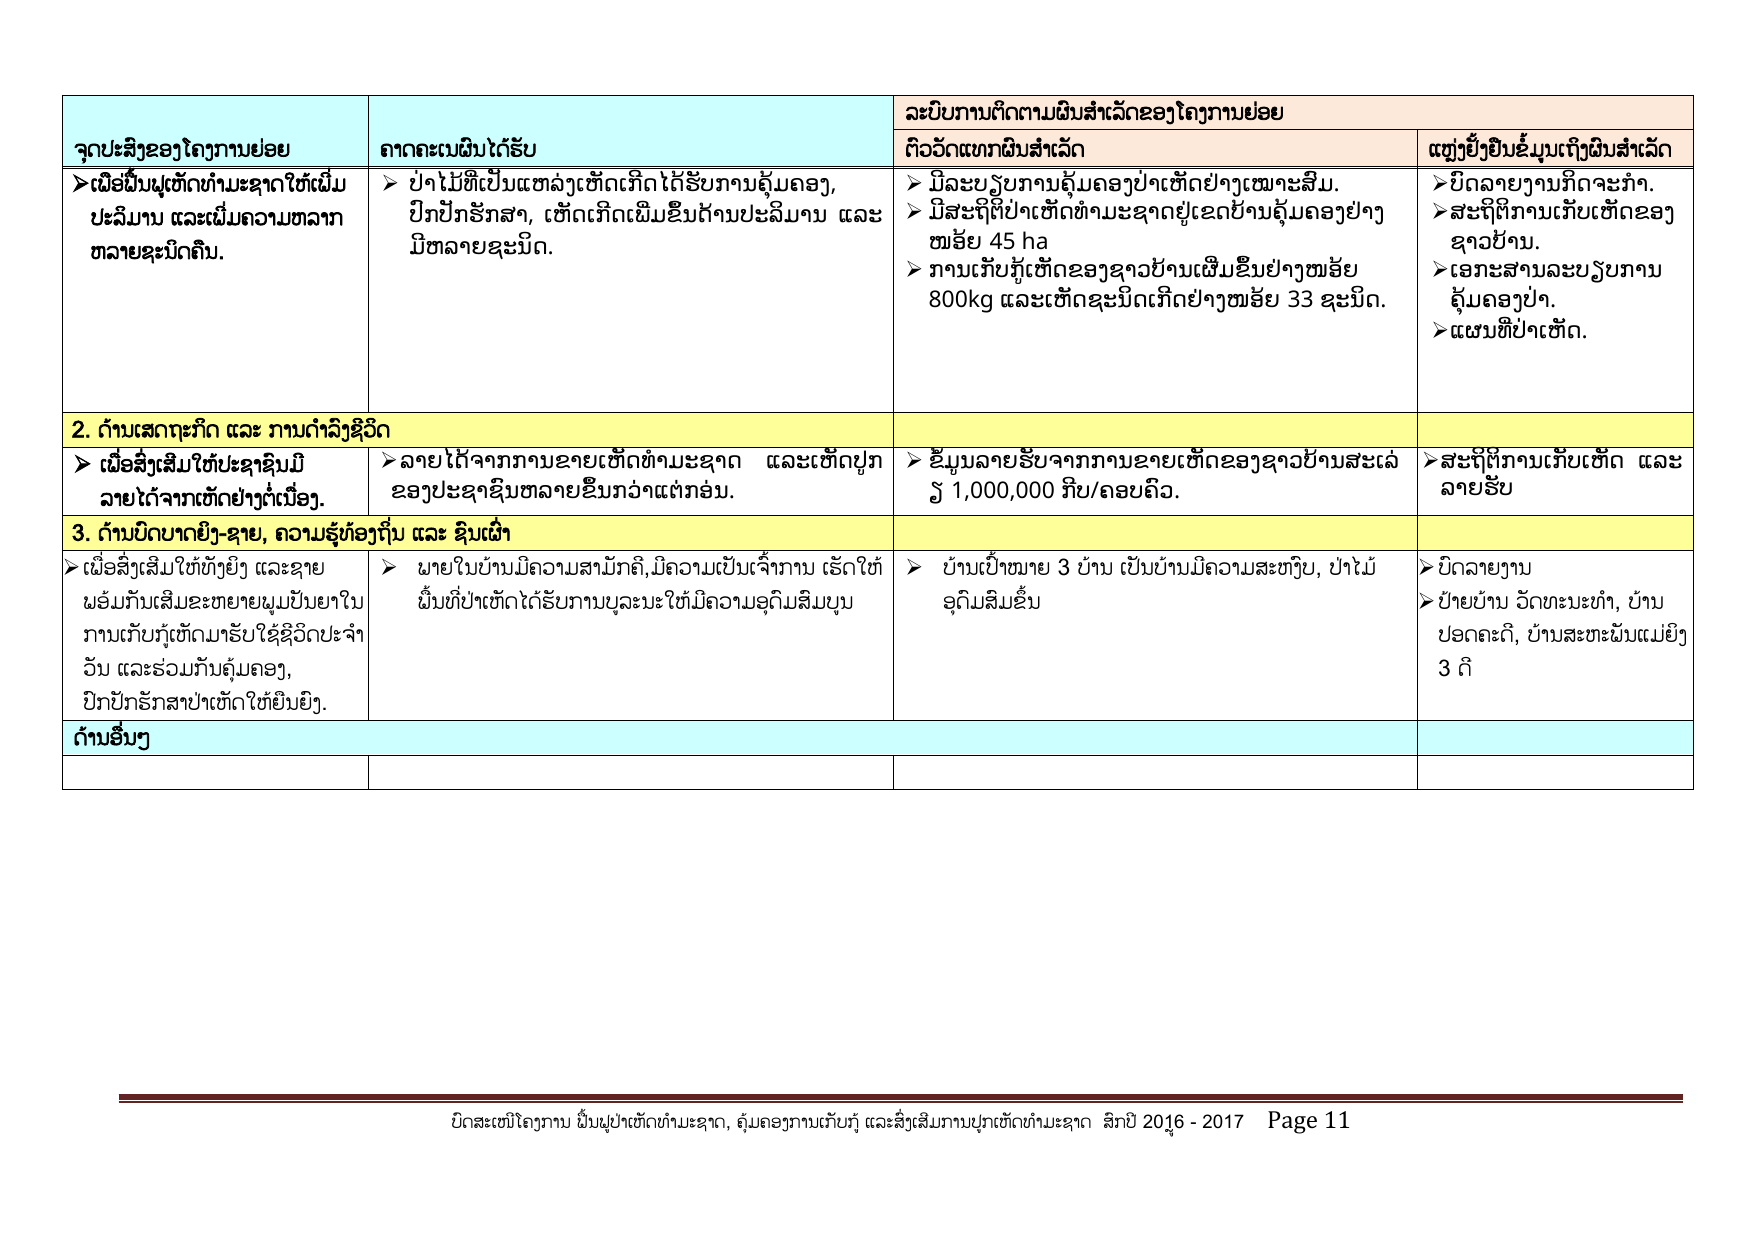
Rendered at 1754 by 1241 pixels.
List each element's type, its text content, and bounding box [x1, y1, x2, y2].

table_cell ຕົວ​ວັດ​ແທກ​ຜົນ​ສໍາ​ເລັດ [894, 130, 1417, 166]
table_cell [1418, 756, 1693, 789]
table_cell ບົດ​ລາຍ​ງານກິດຈະກຳ​. ສະຖິຕິການເກັບເຫັດຂອງຊາວບ້ານ. ເອກະສານລະບຽບການຄຸ້ມຄອງປ່າ. ແຜນທີ່ປ່າເຫັດ. [1418, 169, 1693, 412]
table_cell ບ້ານເປົ້າໝາຍ 3 ບ້ານ ເປັນບ້ານມີຄວາມສະຫງົບ, ປ່າໄມ້ອຸດົມສົມຂຶ້ນ [894, 551, 1417, 720]
table_cell ດ້ານອື່ນໆ [63, 721, 1417, 754]
table_cell [894, 516, 1417, 550]
table_cell ລາຍໄດ້ຈາກການຂາຍເຫັດທໍາມະຊາດ ແລະເຫັດປູກຂອງປະຊາຊົນຫລາຍຂຶ້ນກວ່າແຕ່ກອ່ນ. [369, 448, 893, 515]
table_cell ແຫຼ່ງຢັ້ງຢືນ​ຂໍ້​ມູນ​ເຖິງ​ຜົນ​ສໍາ​ເລັດ [1418, 130, 1693, 166]
table_cell [369, 756, 893, 789]
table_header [894, 96, 1693, 129]
table_cell ມີລະບຽບການຄຸ້ມຄອງປ່າເຫັດຢ່າງເໝາະສົມ. ມີສະຖິຕິປ່າເຫັດທໍາມະຊາດຢູ່ເຂດບ້ານຄຸ້ມຄອງຢ່າງໜອ້ຍ 45 ha ການເກັບກູ້ເຫັດຂອງຊາວບ້ານເຜີ່ມຂຶ້ນຢ່າງໜອ້ຍ 800kg ແລະເຫັດຊະນິດເກີດຢ່າງໜອ້ຍ 33 ຊະນິດ. [894, 169, 1417, 412]
table_cell ເພືອ່ຟື້ນຟູເຫັດທໍາມະຊາດໃຫ້ເພີ່ມປະລິມານ ແລະເພີ່ມຄວາມຫລາກຫລາຍຊະນິດຄືນ. [63, 169, 368, 412]
table_cell ເພື່ອສົ່ງເສີມໃຫ້ທັງຍິງ ແລະຊາຍ ພອ້ມກັນເສີມຂະຫຍາຍພູມປັນຍາໃນການເກັບກູ້ເຫັດມາຮັບໃຊ້ຊີວິດປະຈໍາວັນ ແລະຮ່ວມກັນຄຸ້ມຄອງ, ປົກປັກຮັກສາປ່າເຫັດໃຫ້ຍືນຍົງ. [63, 551, 368, 720]
table_cell 2. ດ້ານ​ເສດຖະກິດ ​ແລະ ​ການ​ດໍາລົງ​ຊີວິດ [63, 413, 893, 447]
table_cell ຂໍ້ມູນລາຍຮັບຈາກການຂາຍເຫັດຂອງຊາວບ້ານສະເລ່ຽ 1,000,000 ກີບ/ຄອບຄົວ. [894, 448, 1417, 515]
table_cell [1418, 516, 1693, 550]
table_cell ເພື່ອສົ່ງເສີມໃຫ້ປະຊາຊົນມີລາຍໄດ້ຈາກເຫັດຢ່າງຕໍ່ເນື່ອງ. [63, 448, 368, 515]
table_cell [1418, 721, 1693, 754]
table_cell 3. ດ້ານບົດບາດ​ຍິງ-ຊາຍ, ຄວາມ​ຮູ້​ທ້ອງ​ຖິ່ນ ​ແລະ​ ຊົນ​ເຜົ່າ [63, 516, 893, 550]
table_cell [63, 756, 368, 789]
table_cell ປ່າໄມ້ທີ່ເປັນແຫລ່ງເຫັດເກີດໄດ້ຮັບການຄຸ້ມຄອງ, ປົກປັກຮັກສາ, ເຫັດເກີດເພີ່ມຂຶ້ນດ້ານປະລິມານ ແລະມີຫລາຍຊະນິດ. [369, 169, 893, 412]
table_cell ສະຖິຕິການເກັບເຫັດ ແລະລາຍຮັບ [1418, 448, 1693, 515]
table_cell [894, 413, 1417, 447]
table_header ຈຸດປະສົງ​ຂອງ​ໂຄງການ​ຍ່ອຍ [63, 96, 368, 166]
table_cell [1418, 413, 1693, 447]
table_cell ບົດລາຍງານ ປ້າຍບ້ານ ວັດທະນະທໍາ, ບ້ານ ປອດຄະດີ, ບ້ານສະຫະພັນແມ່ຍິງ 3 ດີ [1418, 551, 1693, 720]
table_cell [894, 756, 1417, 789]
table_header ຄາດ​ຄະ​ເນ​ຜົນ​ໄດ້​ຮັບ [369, 96, 893, 166]
table_cell ພາຍໃນບ້ານມີຄວາມສາມັກຄີ,ມີຄວາມເປັນເຈົ້າການ ເຮັດໃຫ້ພື້ນທີ່ປ່າເຫັດໄດ້ຮັບການບູລະນະໃຫ້ມີຄວາມອຸດົມສົມບູນ [369, 551, 893, 720]
